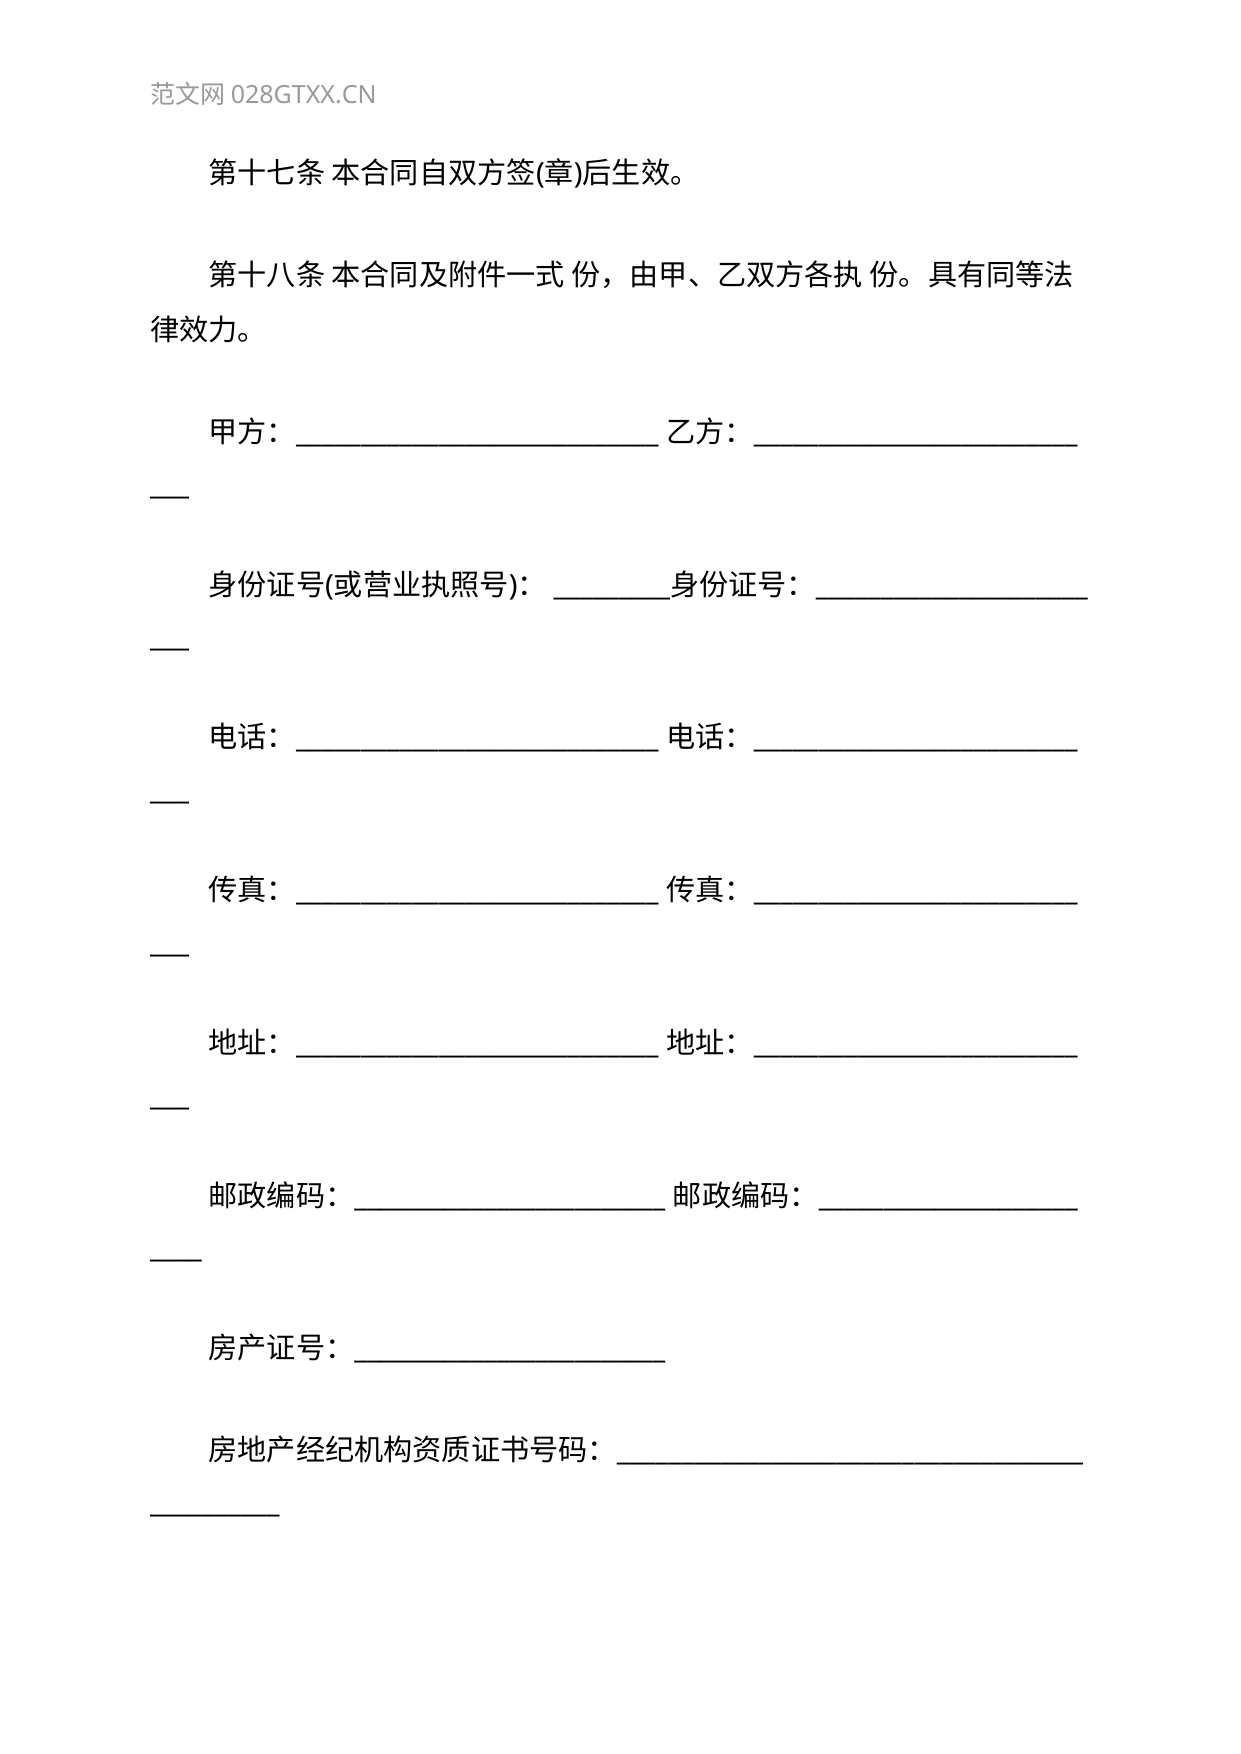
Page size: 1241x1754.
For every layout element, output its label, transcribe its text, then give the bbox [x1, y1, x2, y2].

text 房产证号：________________________ [150, 1325, 1090, 1367]
text 电话：____________________________ 电话：____________________________ [150, 714, 1090, 808]
text 第十七条 本合同自双方签(章)后生效。 [150, 150, 1090, 192]
text 身份证号(或营业执照号)： _________身份证号：________________________ [150, 561, 1090, 655]
text 传真：____________________________ 传真：____________________________ [150, 867, 1090, 961]
text 甲方：____________________________ 乙方：____________________________ [150, 409, 1090, 503]
text 第十八条 本合同及附件一式 份，由甲、乙双方各执 份。具有同等法律效力。 [150, 252, 1090, 349]
text 邮政编码：________________________ 邮政编码：________________________ [150, 1172, 1090, 1266]
text 房地产经纪机构资质证书号码：______________________________________________ [150, 1427, 1090, 1521]
text 地址：____________________________ 地址：____________________________ [150, 1019, 1090, 1113]
